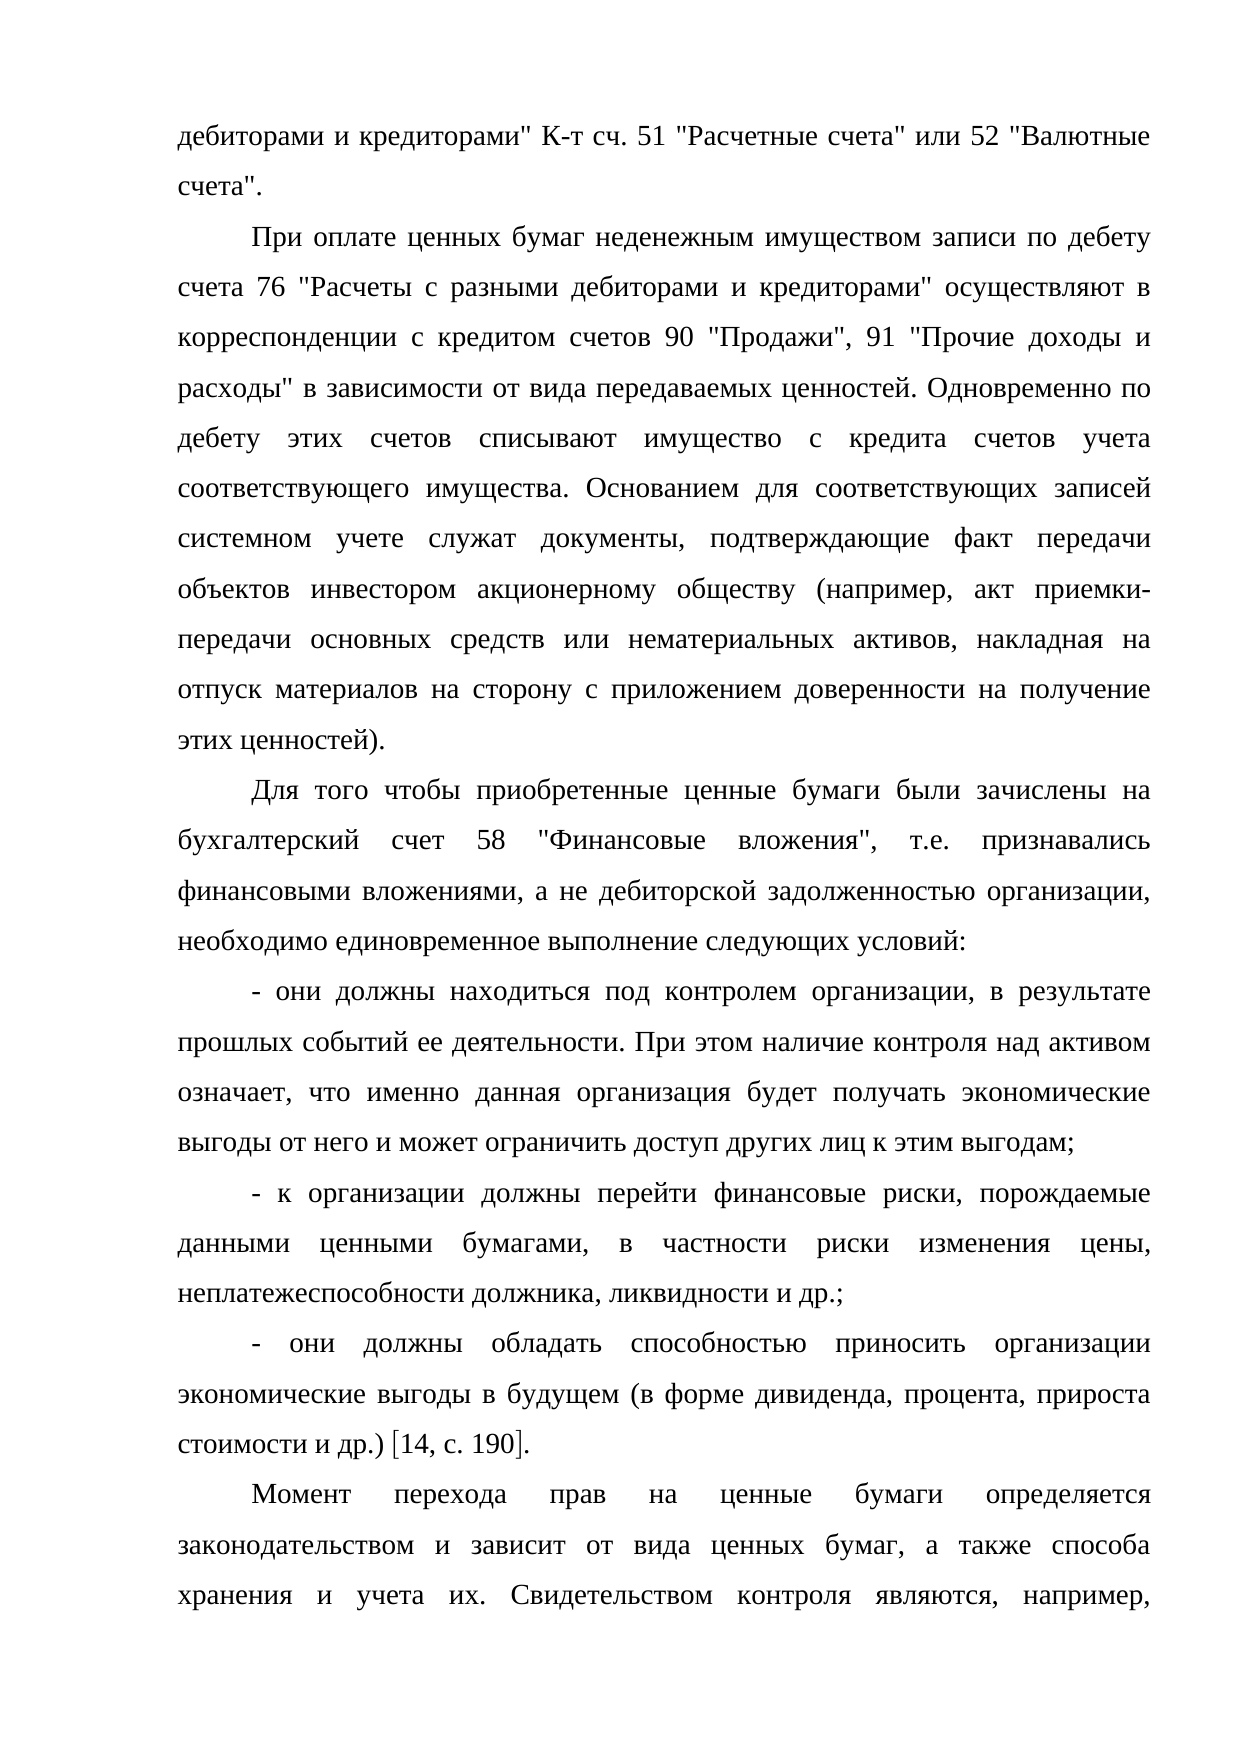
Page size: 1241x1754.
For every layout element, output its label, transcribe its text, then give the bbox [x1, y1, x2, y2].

text - они должны находиться под контролем организации, в результате прошлых событий ее деятельности. При этом наличие контроля над активом означает, что именно данная организация будет получать экономические выгоды от него и может ограничить доступ других лиц к этим выгодам; [177, 973, 1152, 1158]
text Для того чтобы приобретенные ценные бумаги были зачислены на бухгалтерский счет 58 "Финансовые вложения", т.е. признавались финансовыми вложениями, а не дебиторской задолженностью организации, необходимо единовременное выполнение следующих условий: [177, 772, 1152, 957]
text При оплате ценных бумаг неденежным имуществом записи по дебету счета 76 "Расчеты с разными дебиторами и кредиторами" осуществляют в корреспонденции с кредитом счетов 90 "Продажи", 91 "Прочие доходы и расходы" в зависимости от вида передаваемых ценностей. Одновременно по дебету этих счетов списывают имущество с кредита счетов учета соответствующего имущества. Основанием для соответствующих записей системном учете служат документы, подтверждающие факт передачи объектов инвестором акционерному обществу (например, акт приемки-передачи основных средств или нематериальных активов, накладная на отпуск материалов на сторону с приложением доверенности на получение этих ценностей). [177, 219, 1152, 755]
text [177, 118, 1152, 202]
text - они должны обладать способностью приносить организации экономические выгоды в будущем (в форме дивиденда, процента, прироста стоимости и др.) 14, с. 190. [177, 1326, 1152, 1460]
text - к организации должны перейти финансовые риски, порождаемые данными ценными бумагами, в частности риски изменения цены, неплатежеспособности должника, ликвидности и др.; [177, 1175, 1152, 1309]
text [177, 1477, 1152, 1611]
